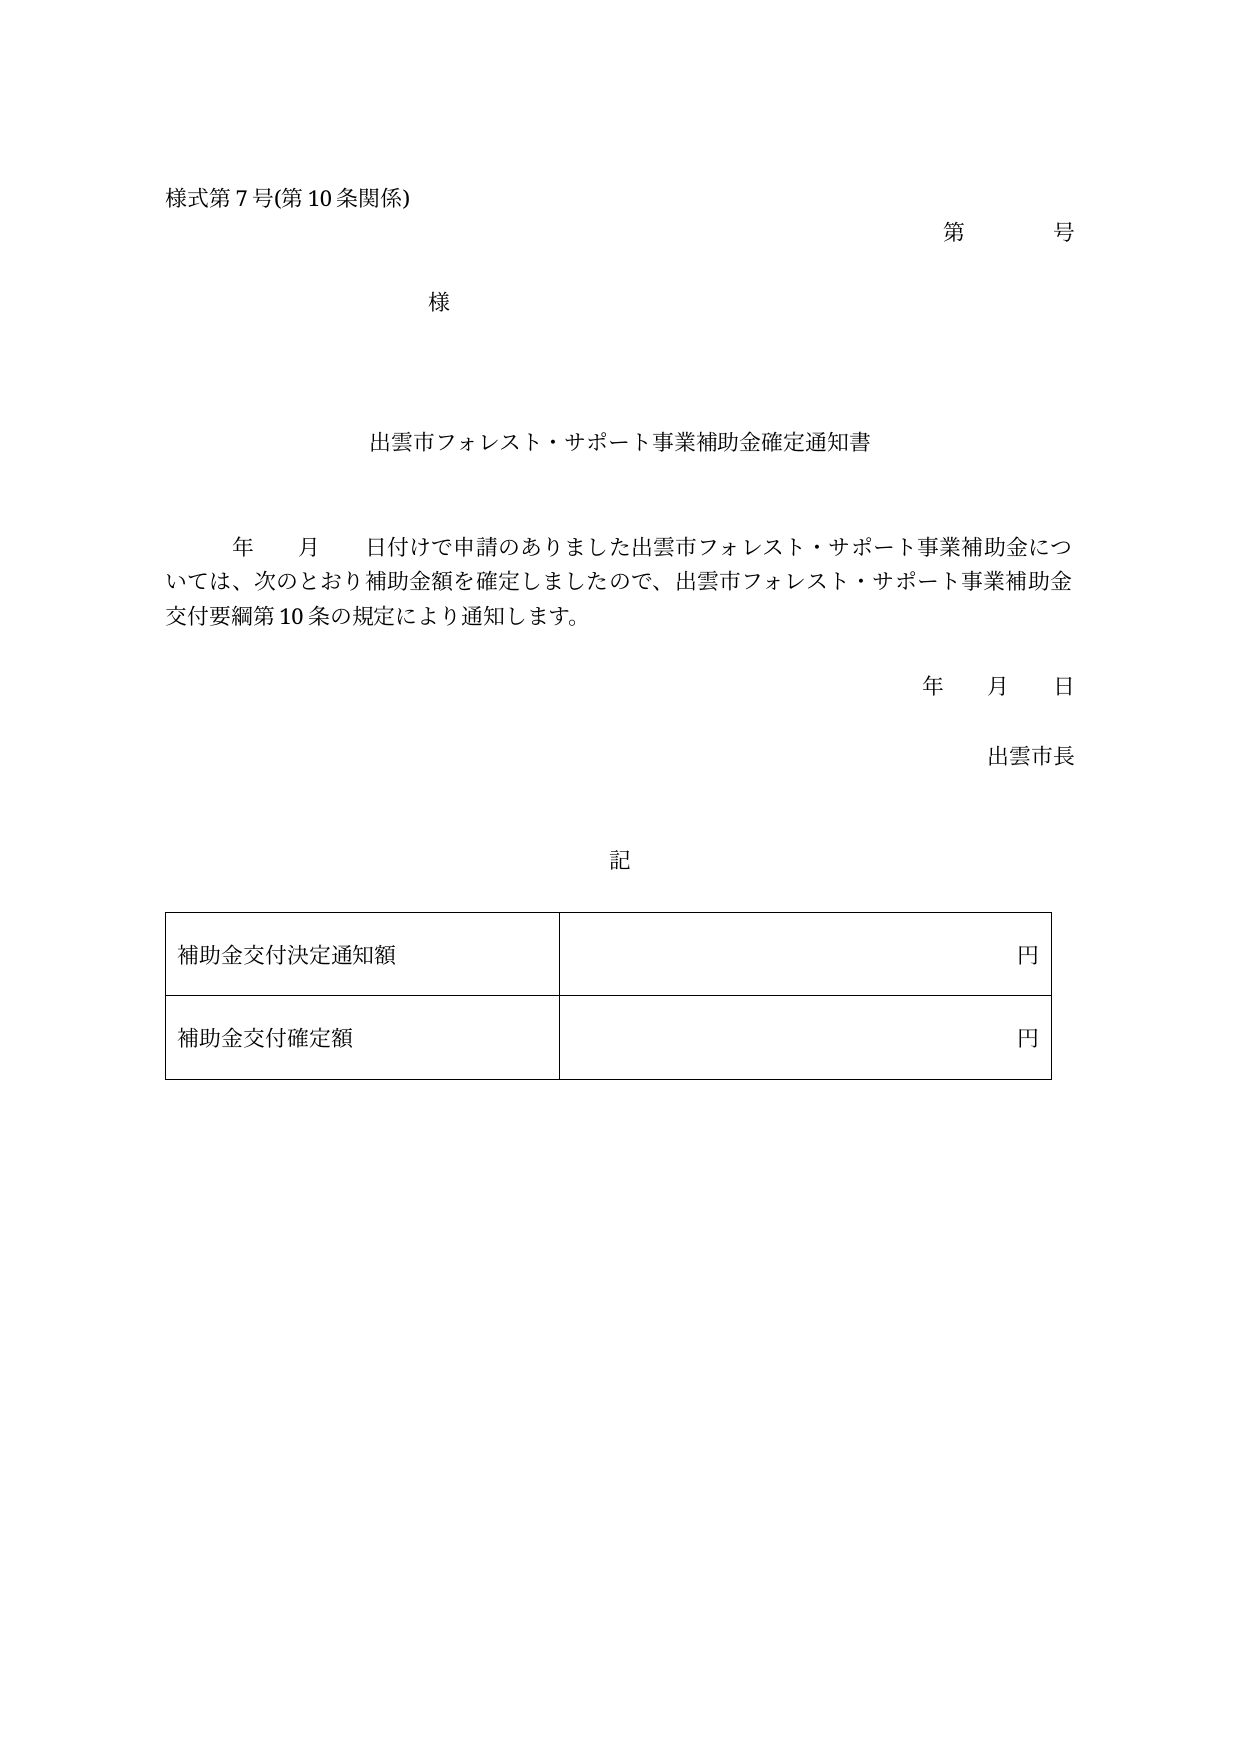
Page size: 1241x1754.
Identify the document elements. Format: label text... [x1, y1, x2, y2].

text 記 [165, 842, 1075, 877]
text 出雲市フォレスト・サポート事業補助金確定通知書 [165, 423, 1075, 458]
table_header 補助金交付決定通知額 [166, 913, 559, 995]
table_cell 円 [560, 996, 1051, 1078]
text 出雲市長 [165, 737, 1075, 772]
text 様 [165, 284, 1075, 319]
table_cell 補助金交付確定額 [166, 996, 559, 1078]
table_header 円 [560, 913, 1051, 995]
text 年 月 日付けで申請のありました出雲市フォレスト・サポート事業補助金については、次のとおり補助金額を確定しましたので、出雲市フォレスト・サポート事業補助金交付要綱第10条の規定により通知します。 [165, 528, 1075, 633]
text 第 号 [165, 214, 1075, 249]
text 様式第7号(第10条関係) [165, 179, 1075, 214]
text 年 月 日 [165, 668, 1075, 702]
